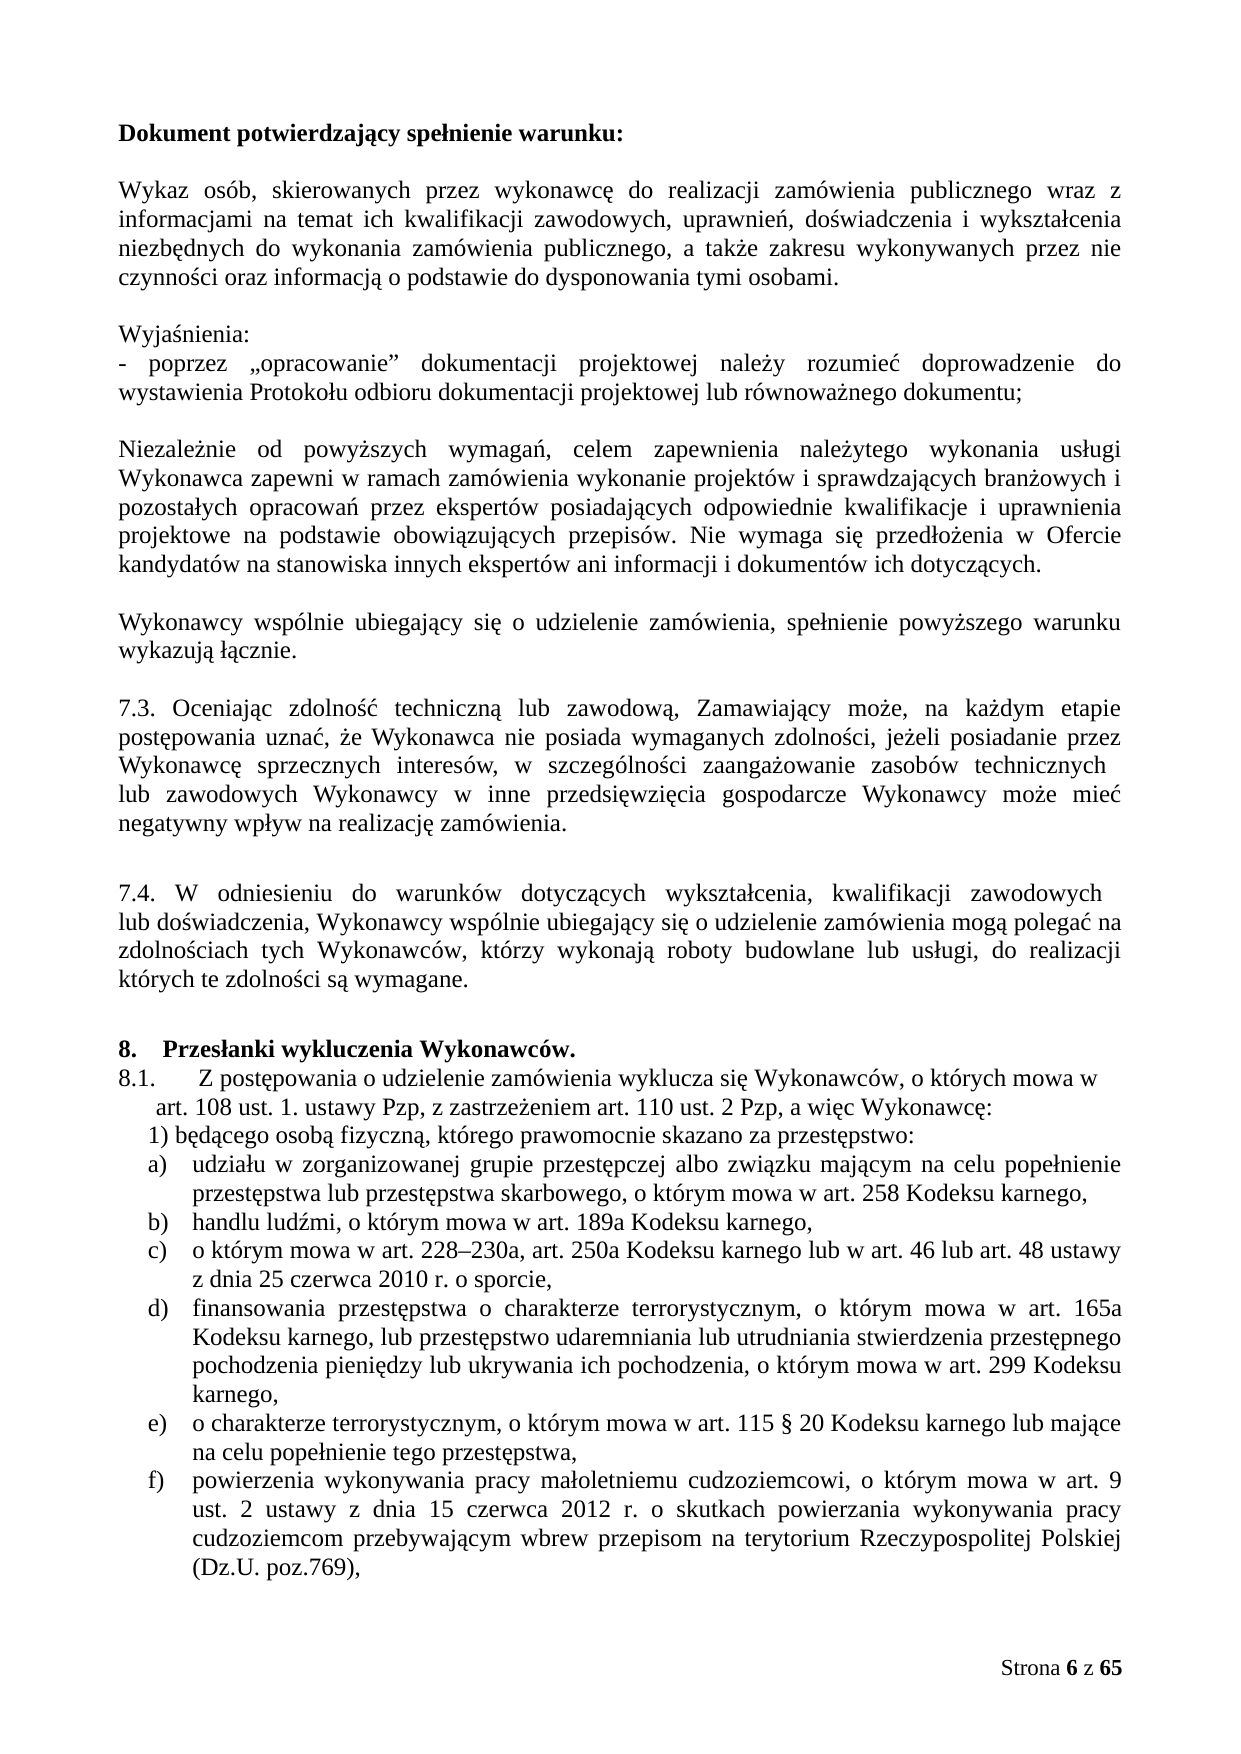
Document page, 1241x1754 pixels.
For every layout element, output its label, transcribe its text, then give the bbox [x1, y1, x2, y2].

list o charakterze terrorystycznym, o którym mowa w art. 115 § 20 Kodeksu karnego lub mające na celu popełnienie tego przestępstwa, [148, 1408, 1122, 1466]
list finansowania przestępstwa o charakterze terrorystycznym, o którym mowa w art. 165a Kodeksu karnego, lub przestępstwo udaremniania lub utrudniania stwierdzenia przestępnego pochodzenia pieniędzy lub ukrywania ich pochodzenia, o którym mowa w art. 299 Kodeksu karnego, [148, 1293, 1122, 1408]
list 7.4. W odniesieniu do warunków dotyczących wykształcenia, kwalifikacji zawodowych lub doświadczenia, Wykonawcy wspólnie ubiegający się o udzielenie zamówienia mogą polegać na zdolnościach tych Wykonawców, którzy wykonają roboty budowlane lub usługi, do realizacji których te zdolności są wymagane. [118, 878, 1122, 993]
list udziału w zorganizowanej grupie przestępczej albo związku mającym na celu popełnienie przestępstwa lub przestępstwa skarbowego, o którym mowa w art. 258 Kodeksu karnego, [148, 1149, 1122, 1207]
list będącego osobą fizyczną, którego prawomocnie skazano za przestępstwo: [148, 1121, 1122, 1149]
text - poprzez „opracowanie” dokumentacji projektowej należy rozumieć doprowadzenie do wystawienia Protokołu odbioru dokumentacji projektowej lub równoważnego dokumentu; [118, 348, 1122, 406]
list handlu ludźmi, o którym mowa w art. 189a Kodeksu karnego, [148, 1207, 1122, 1236]
list powierzenia wykonywania pracy małoletniemu cudzoziemcowi, o którym mowa w art. 9 ust. 2 ustawy z dnia 15 czerwca 2012 r. o skutkach powierzania wykonywania pracy cudzoziemcom przebywającym wbrew przepisom na terytorium Rzeczypospolitej Polskiej (Dz.U. poz.769), [148, 1466, 1122, 1581]
list o którym mowa w art. 228–230a, art. 250a Kodeksu karnego lub w art. 46 lub art. 48 ustawy z dnia 25 czerwca 2010 r. o sporcie, [148, 1236, 1122, 1293]
text Wykaz osób, skierowanych przez wykonawcę do realizacji zamówienia publicznego wraz z informacjami na temat ich kwalifikacji zawodowych, uprawnień, doświadczenia i wykształcenia niezbędnych do wykonania zamówienia publicznego, a także zakresu wykonywanych przez nie czynności oraz informacją o podstawie do dysponowania tymi osobami. [118, 176, 1122, 291]
text 7.3. Oceniając zdolność techniczną lub zawodową, Zamawiający może, na każdym etapie postępowania uznać, że Wykonawca nie posiada wymaganych zdolności, jeżeli posiadanie przez Wykonawcę sprzecznych interesów, w szczególności zaangażowanie zasobów technicznych lub zawodowych Wykonawcy w inne przedsięwzięcia gospodarcze Wykonawcy może mieć negatywny wpływ na realizację zamówienia. [118, 693, 1122, 837]
text Wykonawcy wspólnie ubiegający się o udzielenie zamówienia, spełnienie powyższego warunku wykazują łącznie. [118, 607, 1122, 664]
list Z postępowania o udzielenie zamówienia wyklucza się Wykonawców, o których mowa w art. 108 ust. 1. ustawy Pzp, z zastrzeżeniem art. 110 ust. 2 Pzp, a więc Wykonawcę: [118, 1063, 1122, 1121]
text Wyjaśnienia: [118, 319, 1122, 348]
text Dokument potwierdzający spełnienie warunku: [118, 118, 1122, 147]
text Niezależnie od powyższych wymagań, celem zapewnienia należytego wykonania usługi Wykonawca zapewni w ramach zamówienia wykonanie projektów i sprawdzających branżowych i pozostałych opracowań przez ekspertów posiadających odpowiednie kwalifikacje i uprawnienia projektowe na podstawie obowiązujących przepisów. Nie wymaga się przedłożenia w Ofercie kandydatów na stanowiska innych ekspertów ani informacji i dokumentów ich dotyczących. [118, 434, 1122, 578]
list Przesłanki wykluczenia Wykonawców. [118, 1034, 1122, 1063]
